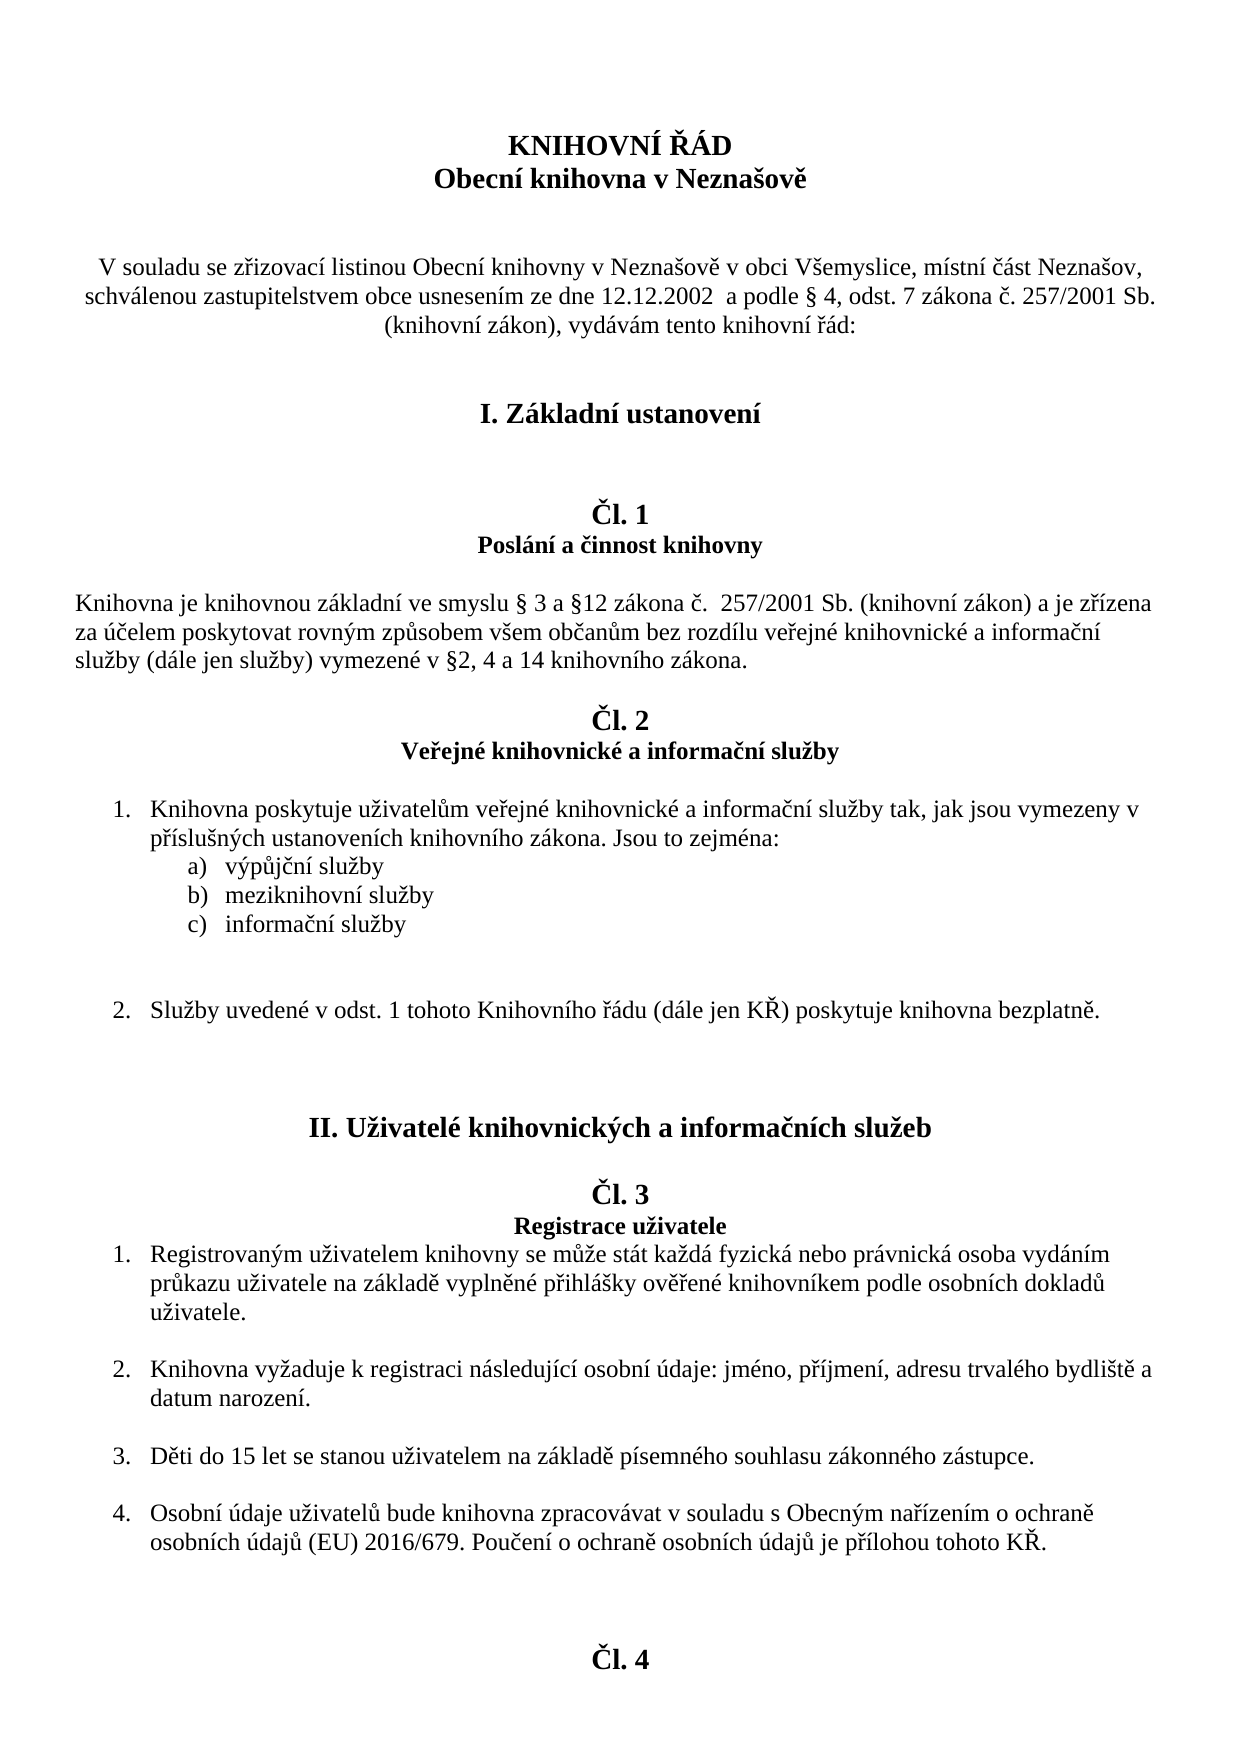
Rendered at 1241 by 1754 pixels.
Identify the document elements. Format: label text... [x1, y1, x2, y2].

text Knihovna je knihovnou základní ve smyslu § 3 a §12 zákona č. 257/2001 Sb. (knihovní zákon) a je zřízena za účelem poskytovat rovným způsobem všem občanům bez rozdílu veřejné knihovnické a informační služby (dále jen služby) vymezené v §2, 4 a 14 knihovního zákona. [75, 588, 1165, 674]
list informační služby [187, 909, 1165, 938]
text KNIHOVNÍ ŘÁD [75, 128, 1165, 161]
text Čl. 2 [75, 703, 1165, 736]
text Obecní knihovna v Neznašově [75, 161, 1165, 195]
text Čl. 4 [75, 1642, 1165, 1676]
text V souladu se zřizovací listinou Obecní knihovny v Neznašově v obci Všemyslice, místní část Neznašov, schválenou zastupitelstvem obce usnesením ze dne 12.12.2002 a podle § 4, odst. 7 zákona č. 257/2001 Sb. (knihovní zákon), vydávám tento knihovní řád: [75, 252, 1165, 339]
text Registrace uživatele [75, 1211, 1165, 1239]
list Osobní údaje uživatelů bude knihovna zpracovávat v souladu s Obecným nařízením o ochraně osobních údajů (EU) 2016/679. Poučení o ochraně osobních údajů je přílohou tohoto KŘ. [112, 1498, 1165, 1556]
text II. Uživatelé knihovnických a informačních služeb [75, 1110, 1165, 1144]
list Knihovna poskytuje uživatelům veřejné knihovnické a informační služby tak, jak jsou vymezeny v příslušných ustanoveních knihovního zákona. Jsou to zejména: [112, 794, 1165, 851]
list Registrovaným uživatelem knihovny se může stát každá fyzická nebo právnická osoba vydáním průkazu uživatele na základě vyplněné přihlášky ověřené knihovníkem podle osobních dokladů uživatele. [112, 1239, 1165, 1326]
text Veřejné knihovnické a informační služby [75, 736, 1165, 765]
list Děti do 15 let se stanou uživatelem na základě písemného souhlasu zákonného zástupce. [112, 1441, 1165, 1469]
text Poslání a činnost knihovny [75, 530, 1165, 559]
list výpůjční služby [187, 851, 1165, 880]
list Služby uvedené v odst. 1 tohoto Knihovního řádu (dále jen KŘ) poskytuje knihovna bezplatně. [112, 995, 1165, 1024]
text I. Základní ustanovení [75, 396, 1165, 430]
text Čl. 3 [75, 1177, 1165, 1211]
list Knihovna vyžaduje k registraci následující osobní údaje: jméno, příjmení, adresu trvalého bydliště a datum narození. [112, 1354, 1165, 1412]
list meziknihovní služby [187, 880, 1165, 909]
text Čl. 1 [75, 497, 1165, 530]
